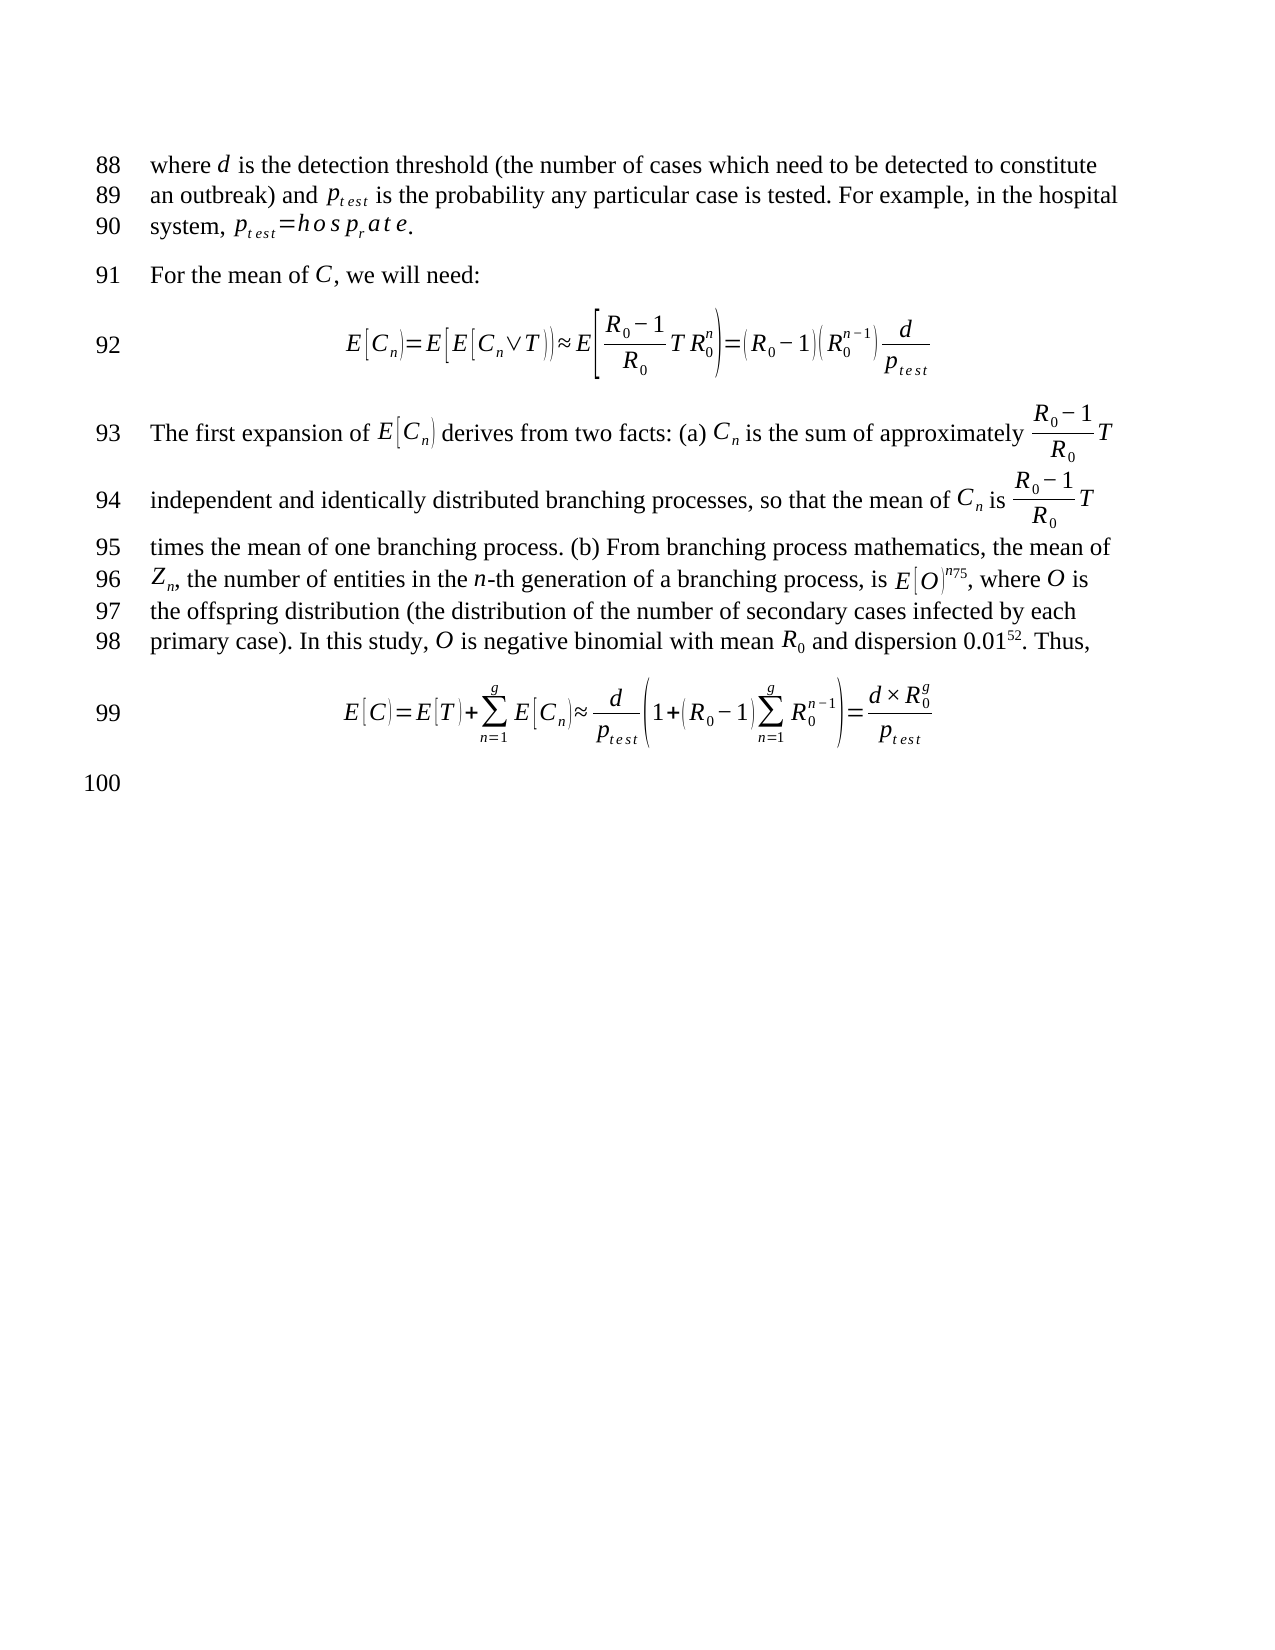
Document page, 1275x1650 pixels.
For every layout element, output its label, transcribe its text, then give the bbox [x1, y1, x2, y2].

text For the mean of , we will need: [150, 260, 1125, 289]
text The first expansion of derives from two facts: (a) is the sum of approximately independent and identically distributed branching processes, so that the mean of is times the mean of one branching process. (b) From branching process mathematics, the mean of , the number of entities in the -th generation of a branching process, is 75, where is the offspring distribution (the distribution of the number of secondary cases infected by each primary case). In this study, is negative binomial with mean and dispersion 0.0152. Thus, [150, 400, 1125, 657]
text where is the detection threshold (the number of cases which need to be detected to constitute an outbreak) and is the probability any particular case is tested. For example, in the hospital system, . [150, 150, 1125, 241]
